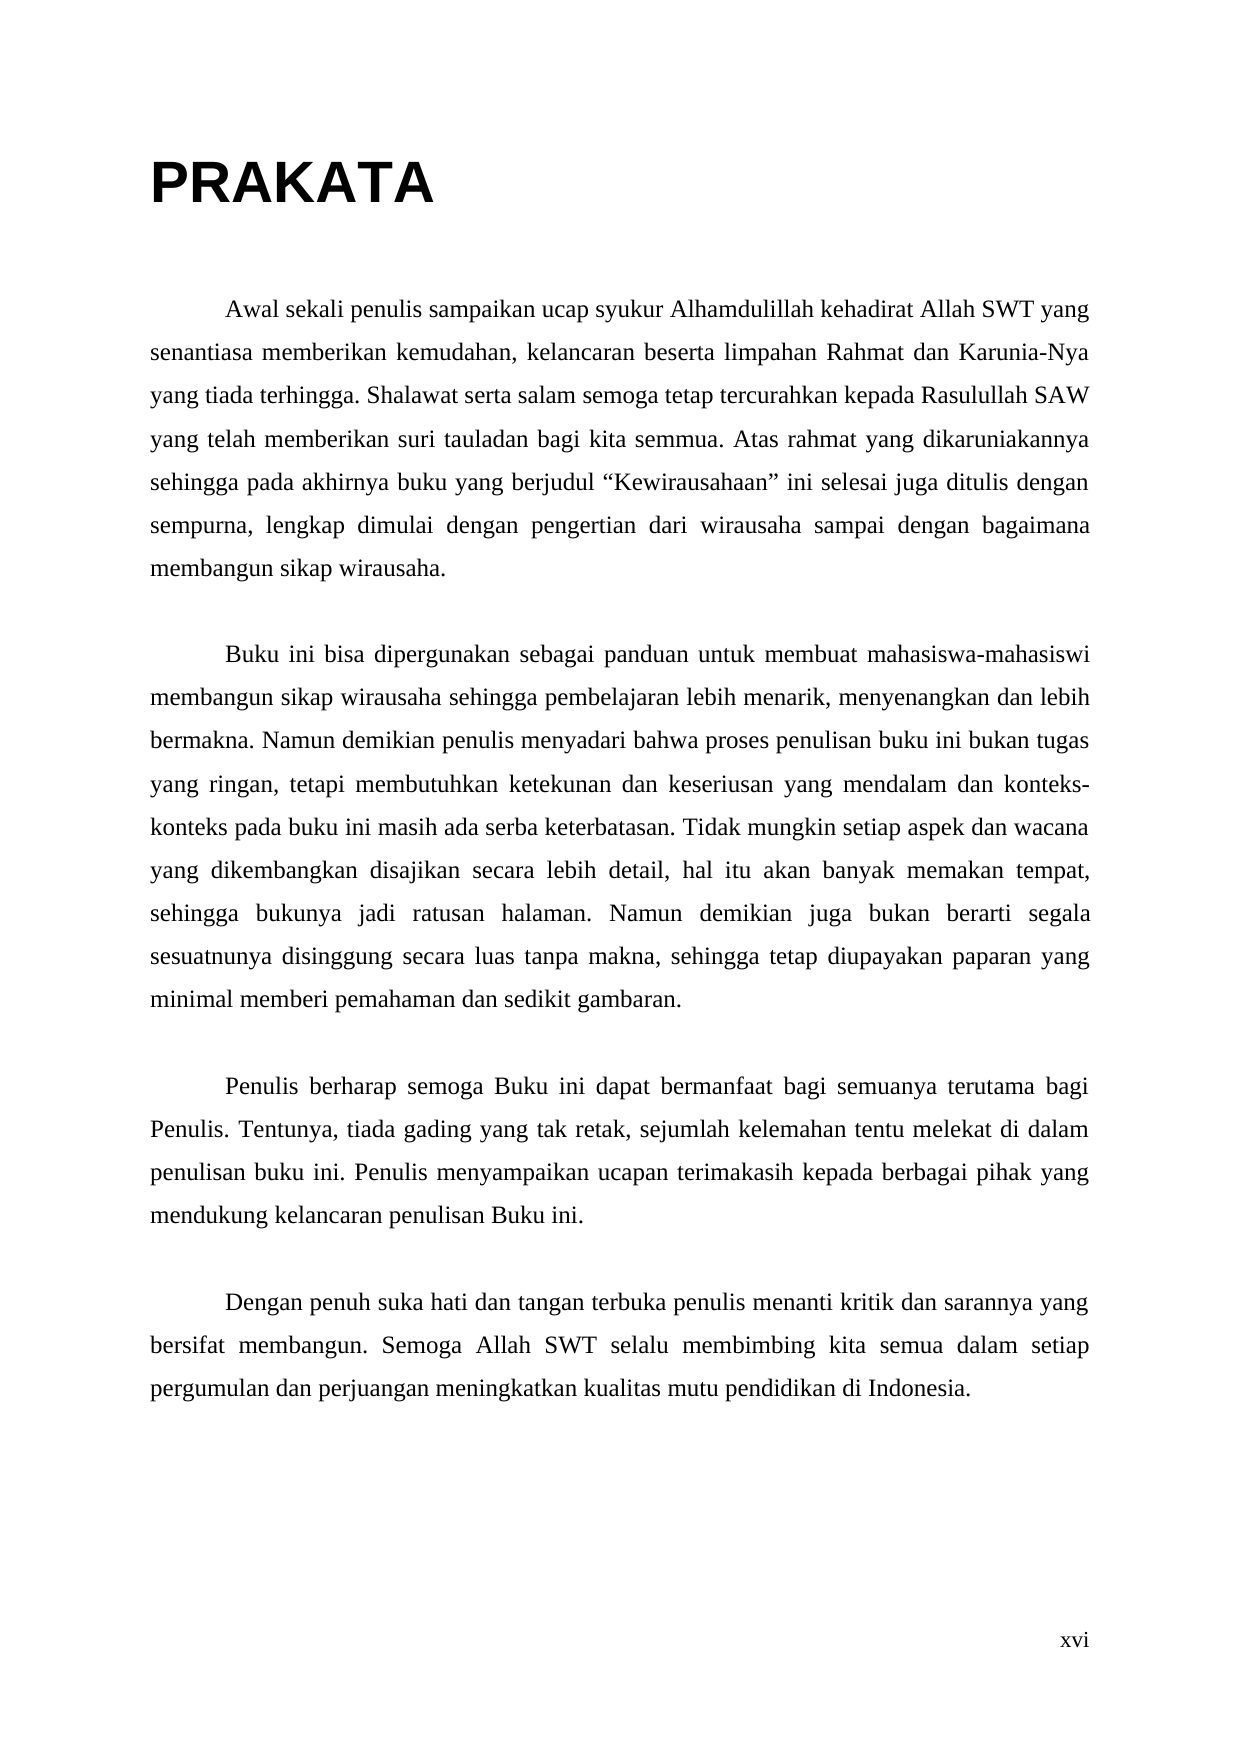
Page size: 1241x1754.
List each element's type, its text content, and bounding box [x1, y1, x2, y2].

text Buku ini bisa dipergunakan sebagai panduan untuk membuat mahasiswa-mahasiswi membangun sikap wirausaha sehingga pembelajaran lebih menarik, menyenangkan dan lebih bermakna. Namun demikian penulis menyadari bahwa proses penulisan buku ini bukan tugas yang ringan, tetapi membutuhkan ketekunan dan keseriusan yang mendalam dan konteks- konteks pada buku ini masih ada serba keterbatasan. Tidak mungkin setiap aspek dan wacana yang dikembangkan disajikan secara lebih detail, hal itu akan banyak memakan tempat, sehingga bukunya jadi ratusan halaman. Namun demikian juga bukan berarti segala sesuatnunya disinggung secara luas tanpa makna, sehingga tetap diupayakan paparan yang minimal memberi pemahaman dan sedikit gambaran. [150, 639, 1091, 1013]
text PRAKATA [150, 148, 1121, 215]
text Awal sekali penulis sampaikan ucap syukur Alhamdulillah kehadirat Allah SWT yang senantiasa memberikan kemudahan, kelancaran beserta limpahan Rahmat dan Karunia-Nya yang tiada terhingga. Shalawat serta salam semoga tetap tercurahkan kepada Rasulullah SAW yang telah memberikan suri tauladan bagi kita semmua. Atas rahmat yang dikaruniakannya sehingga pada akhirnya buku yang berjudul “Kewirausahaan” ini selesai juga ditulis dengan sempurna, lengkap dimulai dengan pengertian dari wirausaha sampai dengan bagaimana membangun sikap wirausaha. [150, 294, 1090, 582]
text Penulis berharap semoga Buku ini dapat bermanfaat bagi semuanya terutama bagi Penulis. Tentunya, tiada gading yang tak retak, sejumlah kelemahan tentu melekat di dalam penulisan buku ini. Penulis menyampaikan ucapan terimakasih kepada berbagai pihak yang mendukung kelancaran penulisan Buku ini. [150, 1071, 1090, 1229]
text Dengan penuh suka hati dan tangan terbuka penulis menanti kritik dan sarannya yang bersifat membangun. Semoga Allah SWT selalu membimbing kita semua dalam setiap pergumulan dan perjuangan meningkatkan kualitas mutu pendidikan di Indonesia. [150, 1287, 1089, 1402]
